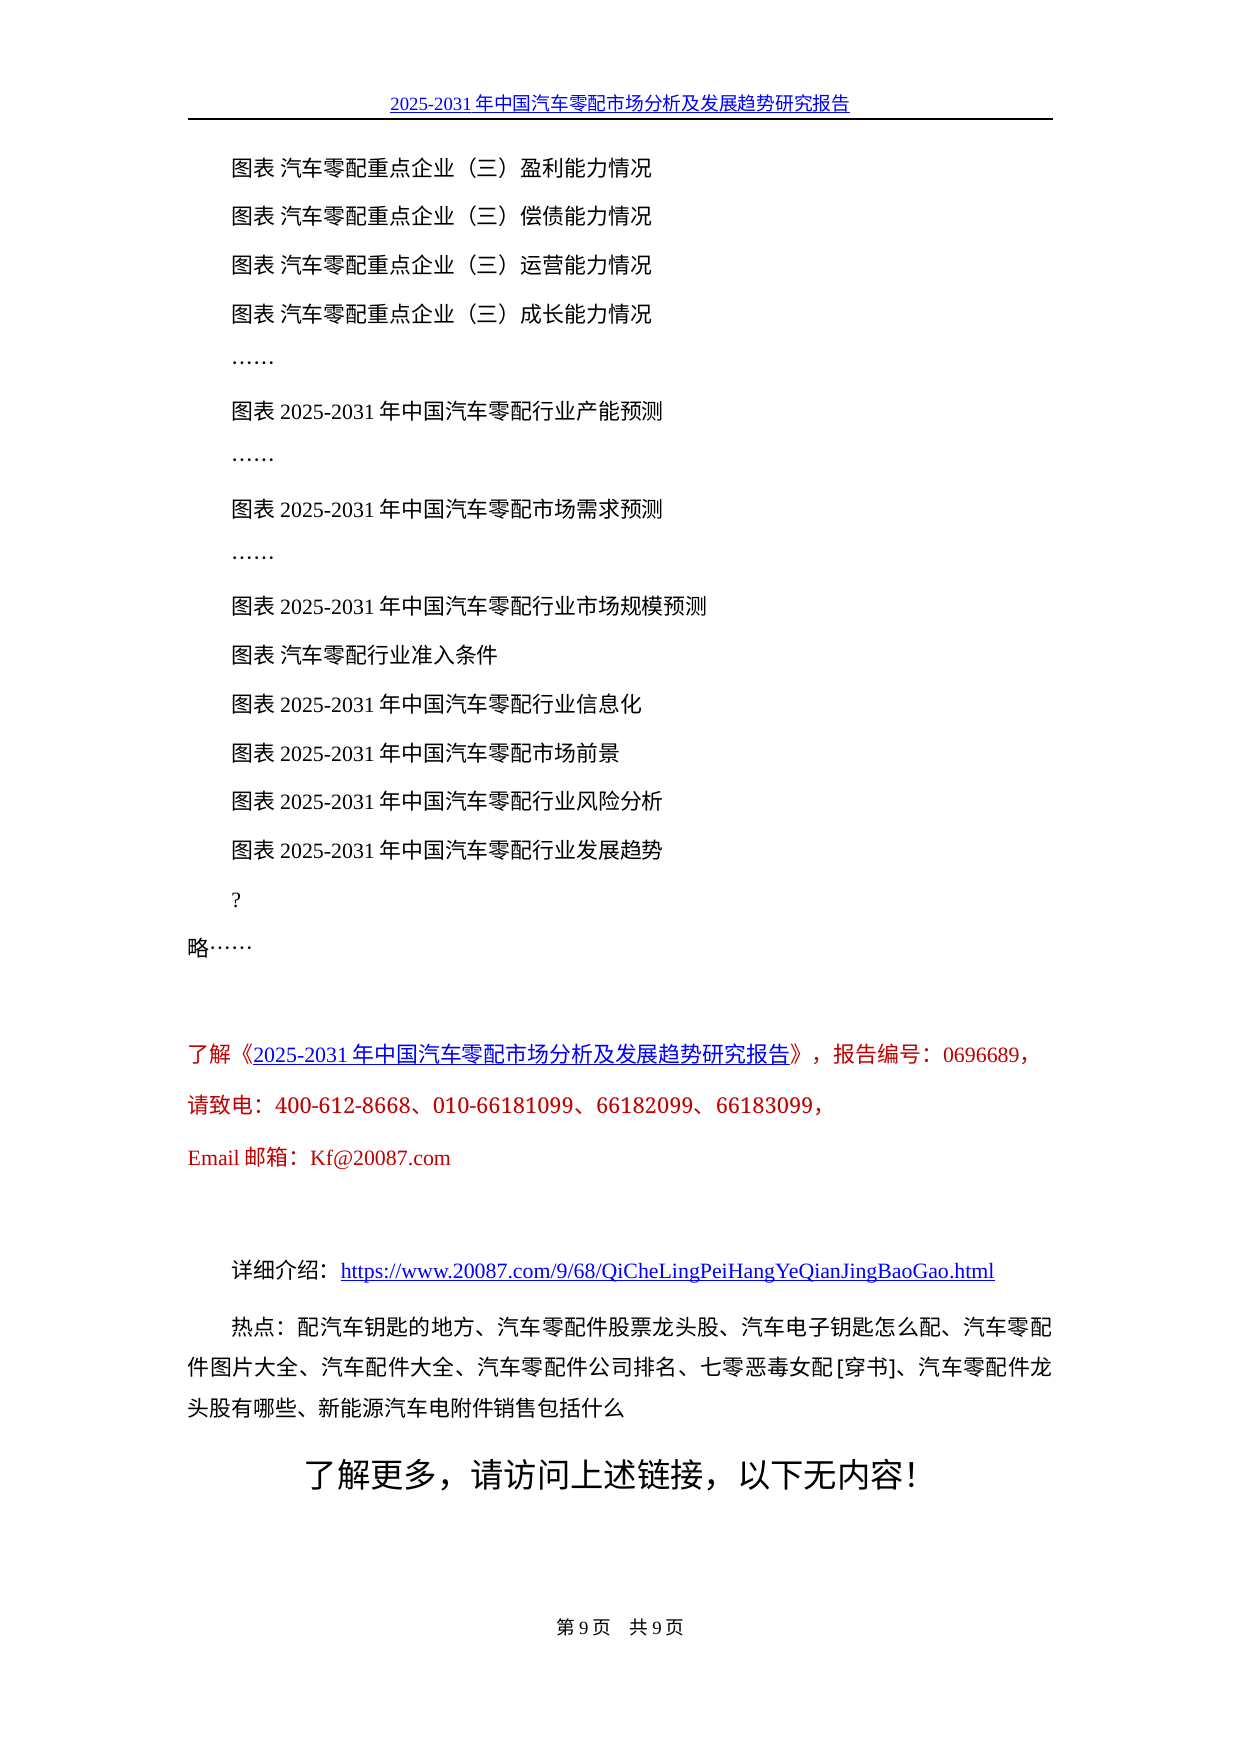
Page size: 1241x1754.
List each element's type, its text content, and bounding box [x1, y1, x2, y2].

text 热点：配汽车钥匙的地方、汽车零配件股票龙头股、汽车电子钥匙怎么配、汽车零配件图片大全、汽车配件大全、汽车零配件公司排名、七零恶毒女配[穿书]、汽车零配件龙头股有哪些、新能源汽车电附件销售包括什么 [187, 1309, 1053, 1423]
text Email邮箱：Kf@20087.com [187, 1140, 1053, 1172]
text 了解《2025-2031年中国汽车零配市场分析及发展趋势研究报告》，报告编号：0696689， [187, 1037, 1053, 1069]
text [187, 150, 1053, 963]
title 了解更多，请访问上述链接，以下无内容！ [187, 1441, 1053, 1506]
text 详细介绍：https://www.20087.com/9/68/QiCheLingPeiHangYeQianJingBaoGao.html [187, 1253, 1053, 1285]
text 请致电：400-612-8668、010-66181099、66182099、66183099， [187, 1088, 1053, 1121]
